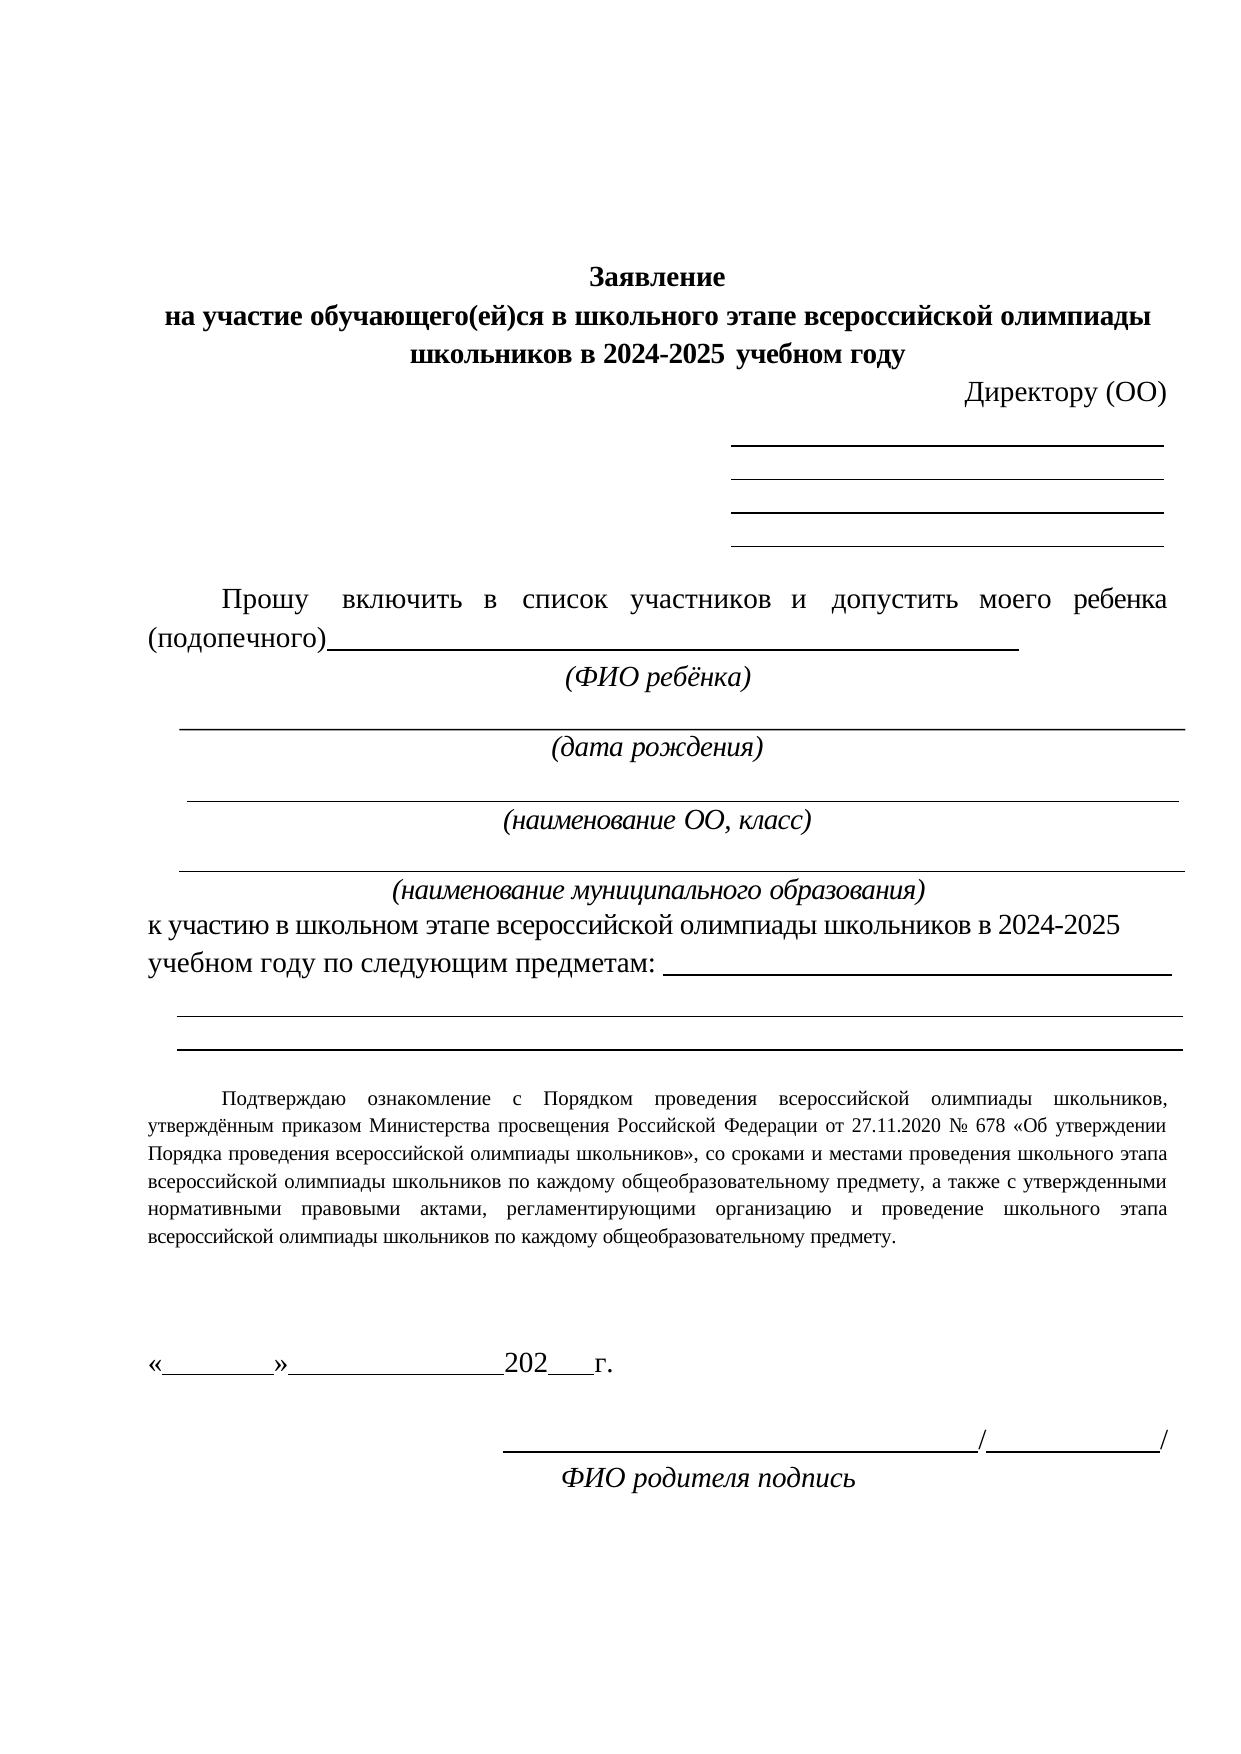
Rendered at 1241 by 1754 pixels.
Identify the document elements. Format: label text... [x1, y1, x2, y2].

text (наименование ОО, класс) [104, 802, 1211, 836]
text (наименование муниципального образования) [392, 867, 1211, 906]
text на участие обучающего(ей)ся в школьного этапе всероссийской олимпиады школьников в 2024-2025 учебном году [104, 298, 1211, 370]
text Подтверждаю ознакомление с Порядком проведения всероссийской олимпиады школьников, утверждённым приказом Министерства просвещения Российской Федерации от 27.11.2020 № 678 «Об утверждении Порядка проведения всероссийской олимпиады школьников», со сроками и местами проведения школьного этапа всероссийской олимпиады школьников по каждому общеобразовательному предмету, а также с утвержденными нормативными правовыми актами, регламентирующими организацию и проведение школьного этапа всероссийской олимпиады школьников по каждому общеобразовательному предмету. [148, 1086, 1168, 1248]
text к участию в школьном этапе всероссийской олимпиады школьников в 2024-2025 учебном году по следующим предметам: [148, 907, 1172, 979]
text Заявление [103, 259, 1211, 293]
text ФИО родителя подпись [561, 1460, 1211, 1494]
text Прошу включить в список участников и допустить моего ребенка (подопечного) [148, 582, 1168, 654]
text Директору (ОО) [92, 375, 1167, 408]
text / / [503, 1422, 1211, 1455]
text (ФИО ребёнка) (дата рождения) [551, 659, 821, 763]
text « » 202 г. [148, 1345, 1211, 1378]
